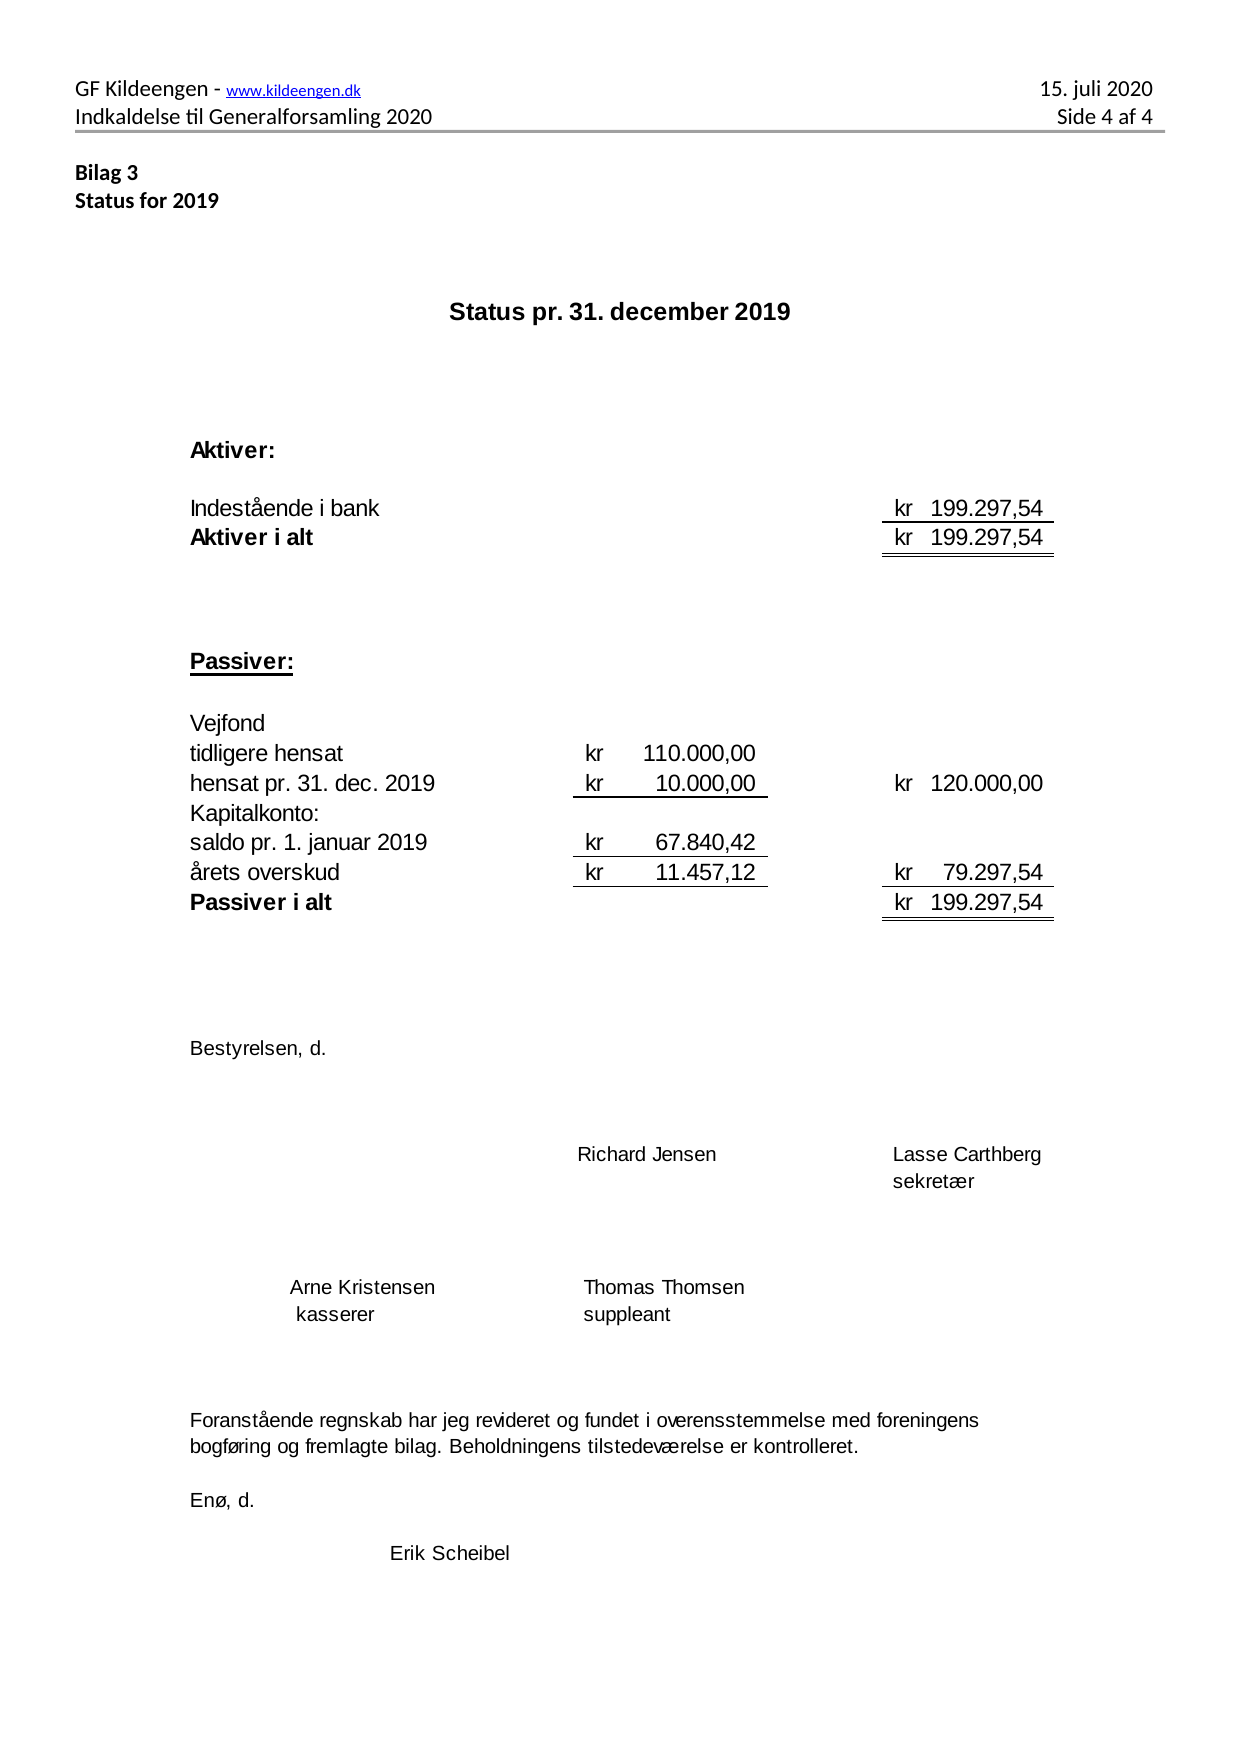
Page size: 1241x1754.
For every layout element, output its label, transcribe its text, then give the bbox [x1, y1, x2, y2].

text Status for 2019 [75, 186, 1165, 214]
text Bilag 3 [75, 158, 1165, 186]
